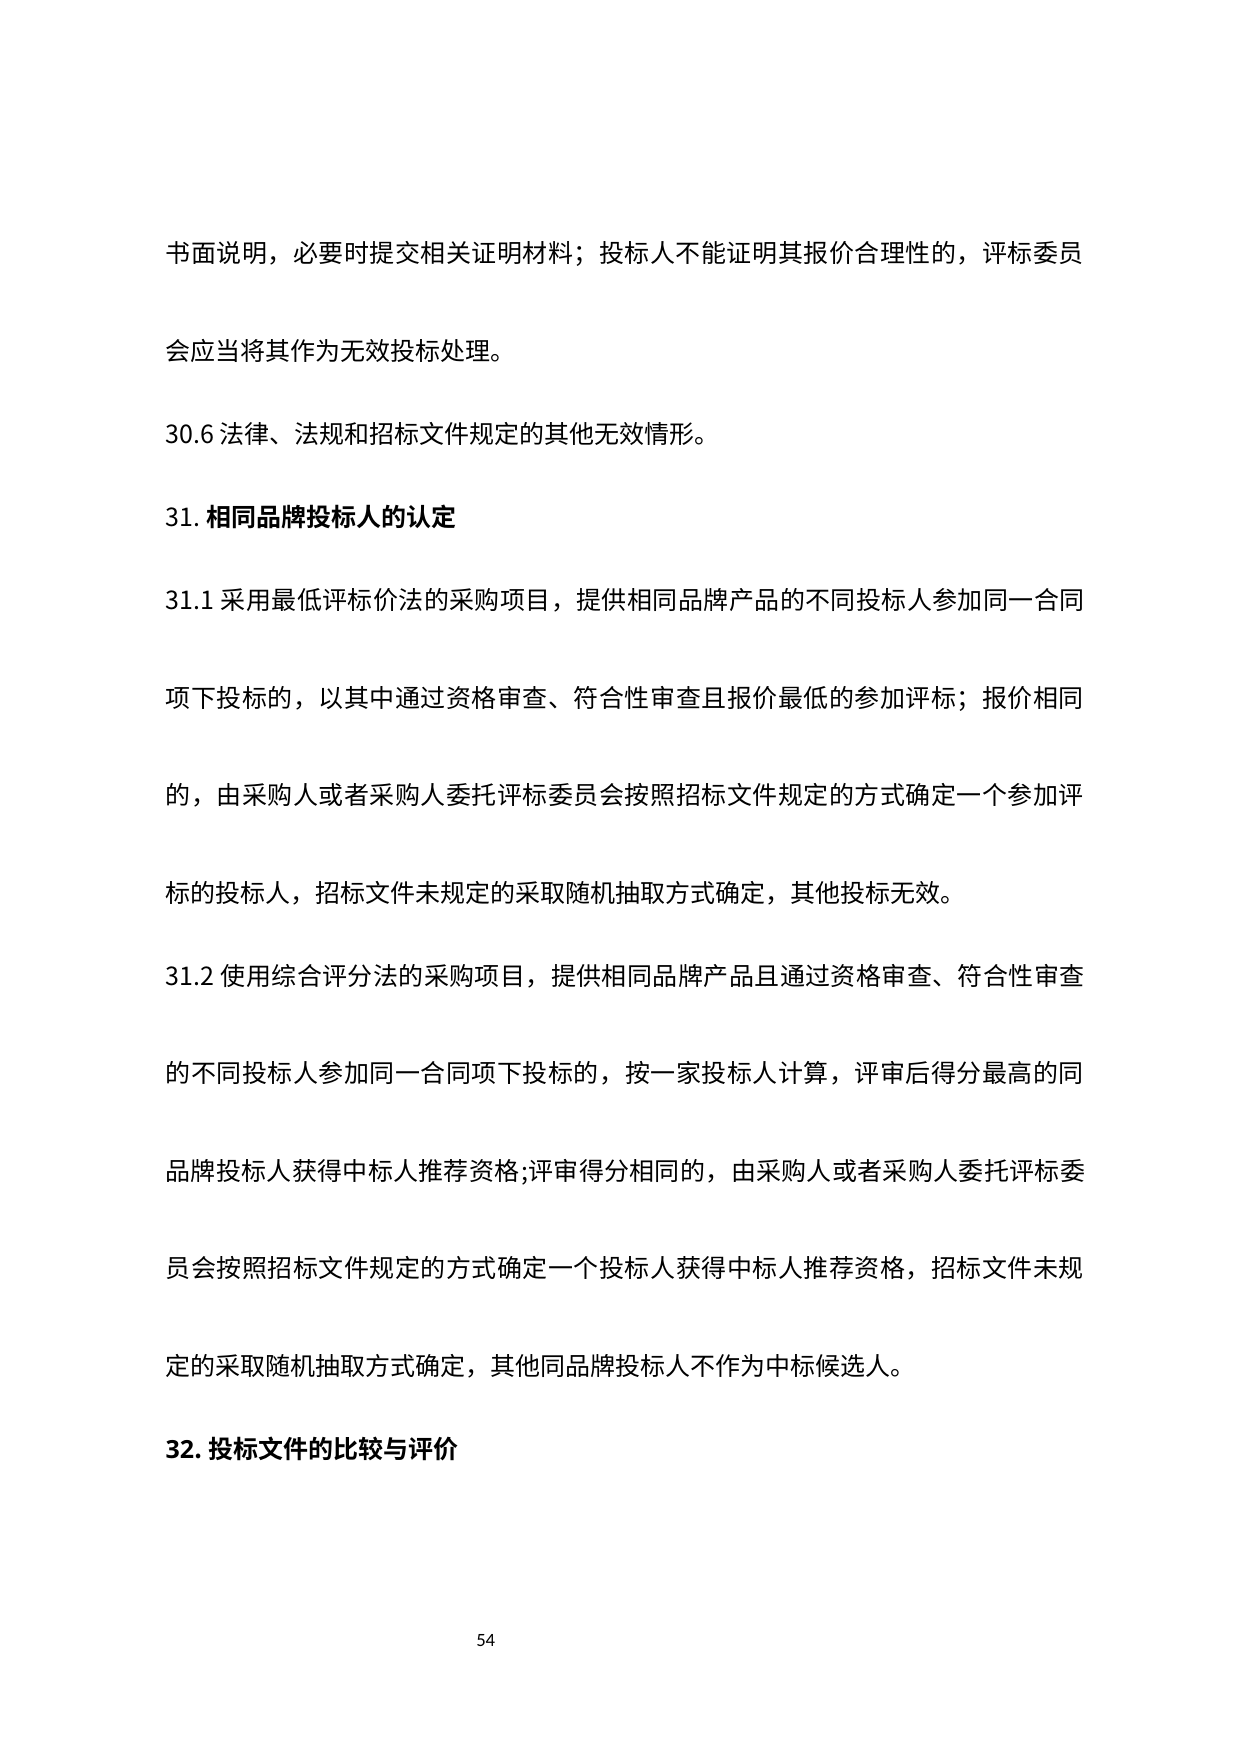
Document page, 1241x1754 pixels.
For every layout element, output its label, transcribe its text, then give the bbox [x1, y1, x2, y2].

text 31. 相同品牌投标人的认定 [165, 483, 1087, 548]
text 31.1 采用最低评标价法的采购项目，提供相同品牌产品的不同投标人参加同一合同项下投标的，以其中通过资格审查、符合性审查且报价最低的参加评标；报价相同的，由采购人或者采购人委托评标委员会按照招标文件规定的方式确定一个参加评标的投标人，招标文件未规定的采取随机抽取方式确定，其他投标无效。 [165, 566, 1087, 924]
text 31.2 使用综合评分法的采购项目，提供相同品牌产品且通过资格审查、符合性审查的不同投标人参加同一合同项下投标的，按一家投标人计算，评审后得分最高的同品牌投标人获得中标人推荐资格;评审得分相同的，由采购人或者采购人委托评标委员会按照招标文件规定的方式确定一个投标人获得中标人推荐资格，招标文件未规定的采取随机抽取方式确定，其他同品牌投标人不作为中标候选人。 [165, 942, 1087, 1397]
text 30.6 法律、法规和招标文件规定的其他无效情形。 [165, 400, 1087, 465]
text 32. 投标文件的比较与评价 [165, 1415, 1087, 1480]
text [165, 219, 1087, 382]
